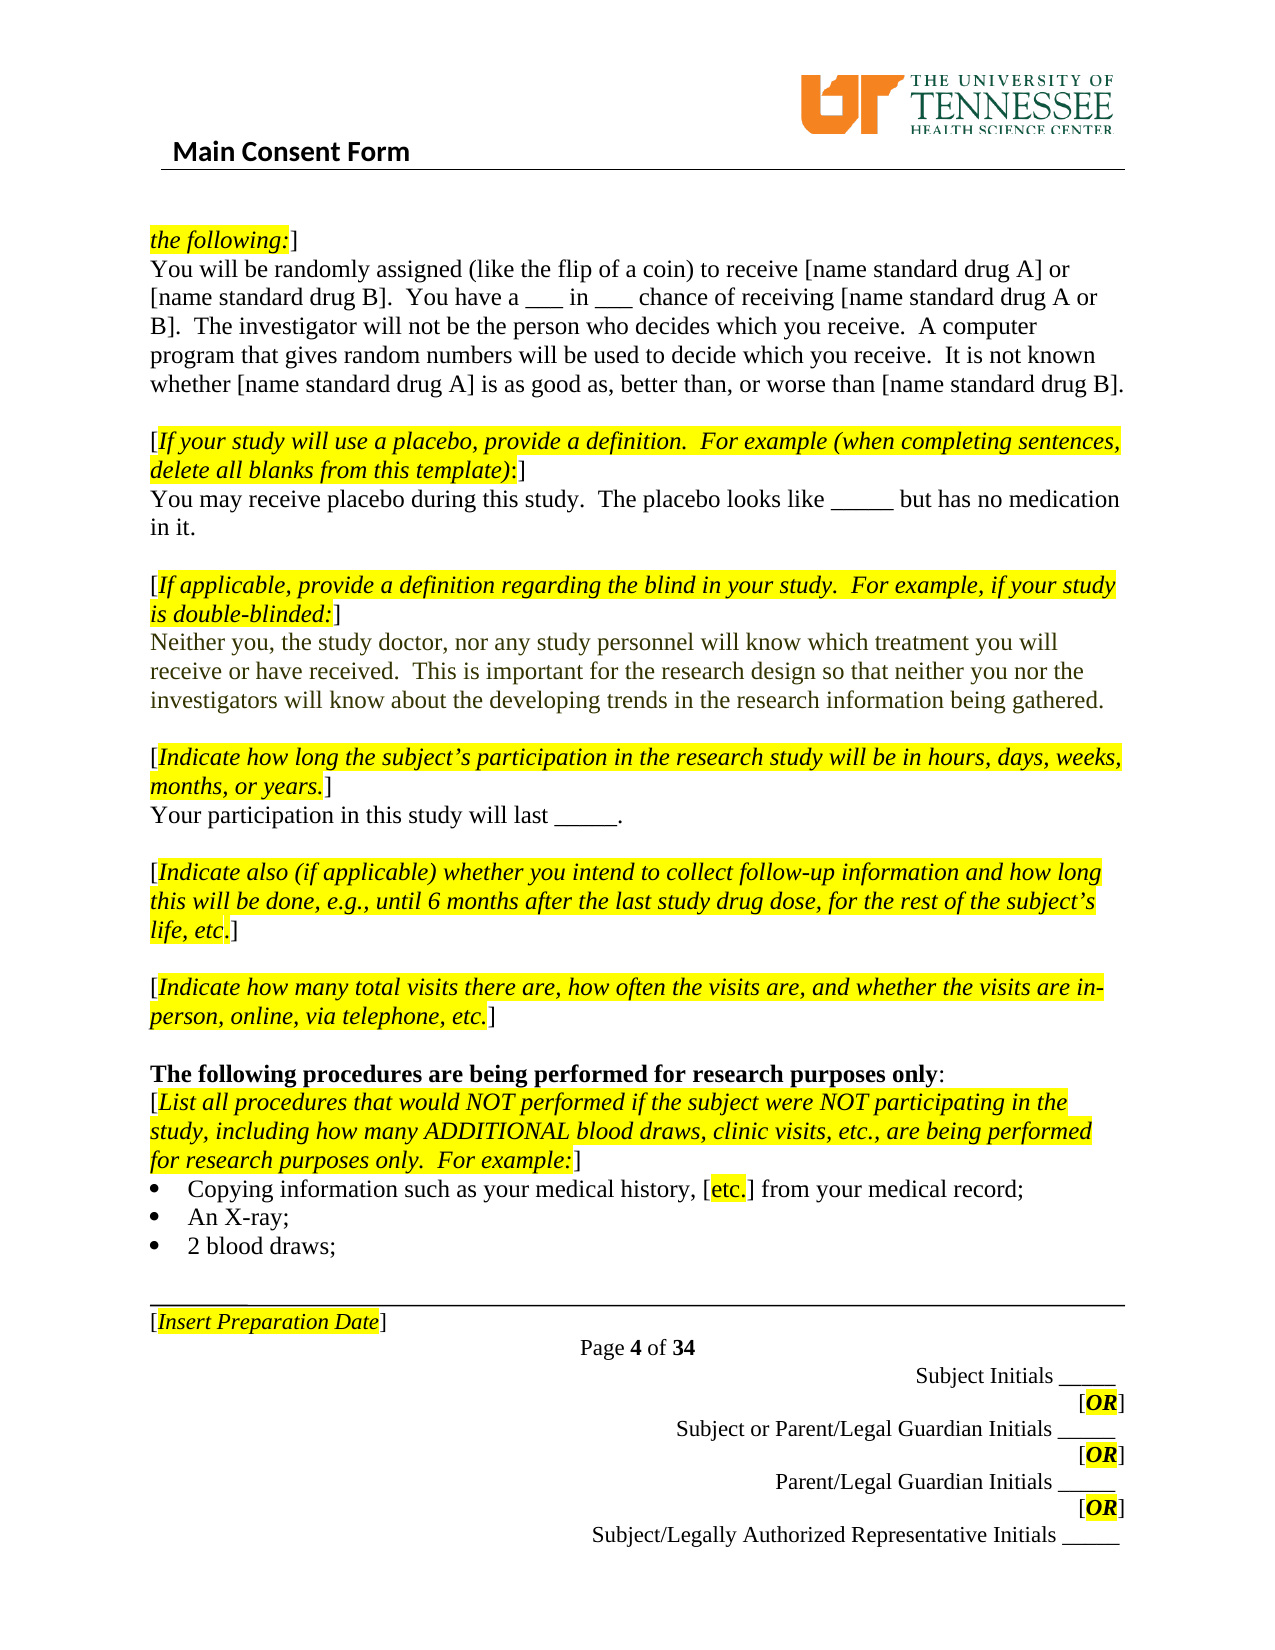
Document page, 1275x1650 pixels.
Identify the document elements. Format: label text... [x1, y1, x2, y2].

text [If your study will use a placebo, provide a definition. For example (when completing sentences, delete all blanks from this template):] [517, 426, 1125, 484]
list Copying information such as your medical history, [etc.] from your medical record; [150, 1174, 711, 1202]
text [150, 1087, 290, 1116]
text [Indicate also (if applicable) whether you intend to collect follow-up information and how long this will be done, e.g., until 6 months after the last study drug dose, for the rest of the subject’s life, etc.] [150, 857, 1125, 944]
text [List all procedures that would NOT performed if the subject were NOT participating in the study, including how many ADDITIONAL blood draws, clinic visits, etc., are being performed for research purposes only. For example:] [522, 1087, 1125, 1174]
text The following procedures are being performed for research purposes only: [150, 1059, 1125, 1087]
text [Indicate how many total visits there are, how often the visits are, and whether the visits are in-person, online, via telephone, etc.] [150, 972, 1125, 1030]
text [If subjects will be randomized in a 2-arm trial where both arms are standard treatment, explain the following:] [289, 225, 1125, 254]
text You may receive placebo during this study. The placebo looks like _____ but has no medication in it. [150, 484, 1125, 541]
list Copying information such as your medical history, [etc.] from your medical record; [746, 1174, 1125, 1202]
text You will be randomly assigned (like the flip of a coin) to receive [name standard drug A] or [name standard drug B]. You have a ___ in ___ chance of receiving [name standard drug A or B]. The investigator will not be the person who decides which you receive. A computer program that gives random numbers will be used to decide which you receive. It is not known whether [name standard drug A] is as good as, better than, or worse than [name standard drug B]. [150, 254, 1125, 397]
list An X-ray; [150, 1202, 1125, 1231]
list 2 blood draws; [150, 1231, 1125, 1260]
text [If applicable, provide a definition regarding the blind in your study. For example, if your study is double-blinded:] [333, 570, 1125, 627]
text Your participation in this study will last _____. [150, 800, 1125, 829]
text [Indicate how long the subject’s participation in the research study will be in hours, days, weeks, months, or years.] [150, 742, 1125, 800]
text Neither you, the study doctor, nor any study personnel will know which treatment you will receive or have received. This is important for the research design so that neither you nor the investigators will know about the developing trends in the research information being gathered. [150, 627, 1125, 714]
